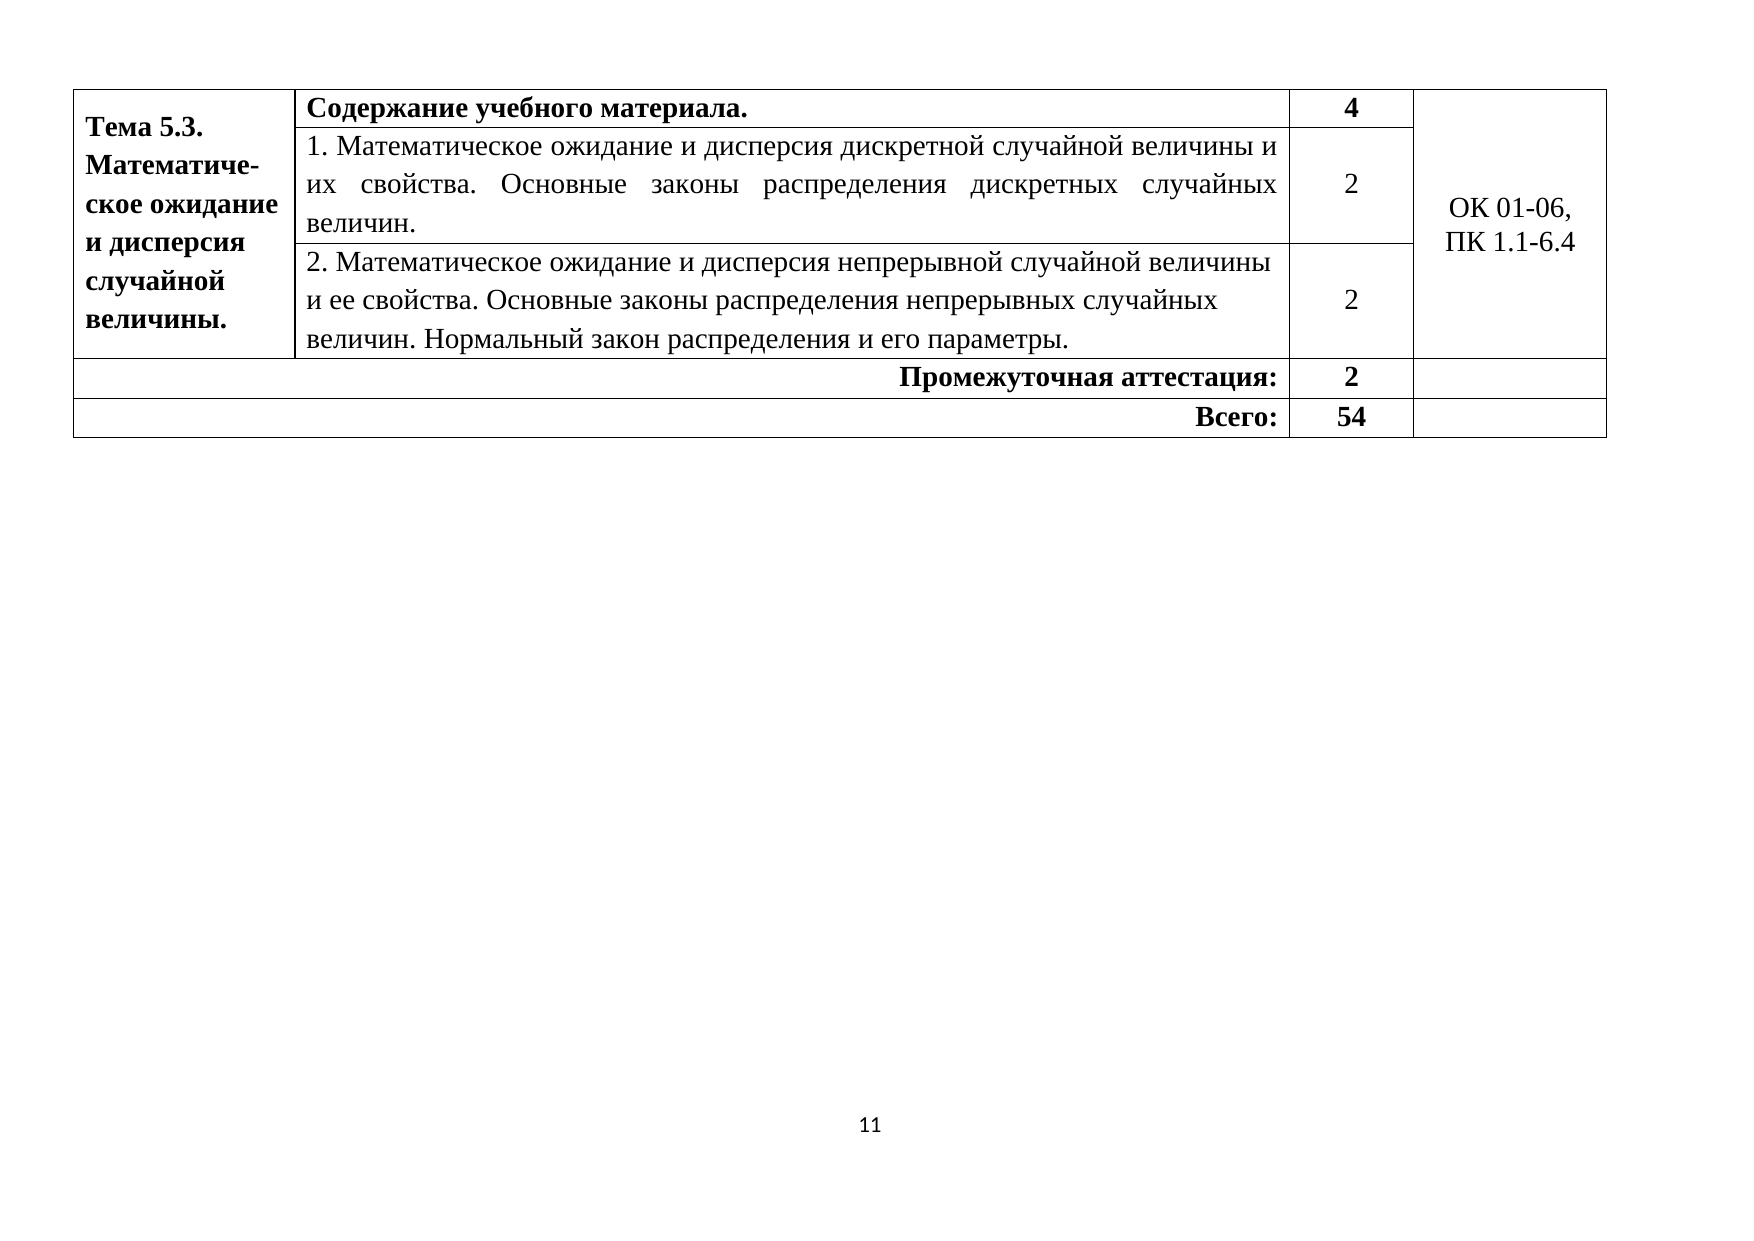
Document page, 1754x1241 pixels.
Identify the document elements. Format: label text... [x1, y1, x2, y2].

table_cell [1414, 399, 1606, 437]
table_cell Тема 5.3. Математическое ожидание и дисперсия случайной величины. [74, 90, 294, 358]
table_cell Содержание учебного материала. [296, 90, 1289, 127]
table_cell 2 [1290, 128, 1413, 243]
table_cell Всего: [74, 399, 1289, 437]
table_cell 2 [1290, 359, 1413, 398]
table_cell 4 [1290, 90, 1413, 127]
table_cell [1414, 359, 1606, 398]
table_cell 2. Математическое ожидание и дисперсия непрерывной случайной величины и ее свойства. Основные законы распределения непрерывных случайных величин. Нормальный закон распределения и его параметры. [296, 244, 1289, 358]
table_cell 2 [1290, 244, 1413, 358]
table_cell 54 [1290, 399, 1413, 437]
table_cell Промежуточная аттестация: [74, 359, 1289, 398]
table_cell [1414, 90, 1606, 358]
table_cell 1. Математическое ожидание и дисперсия дискретной случайной величины и их свойства. Основные законы распределения дискретных случайных величин. [296, 128, 1289, 243]
